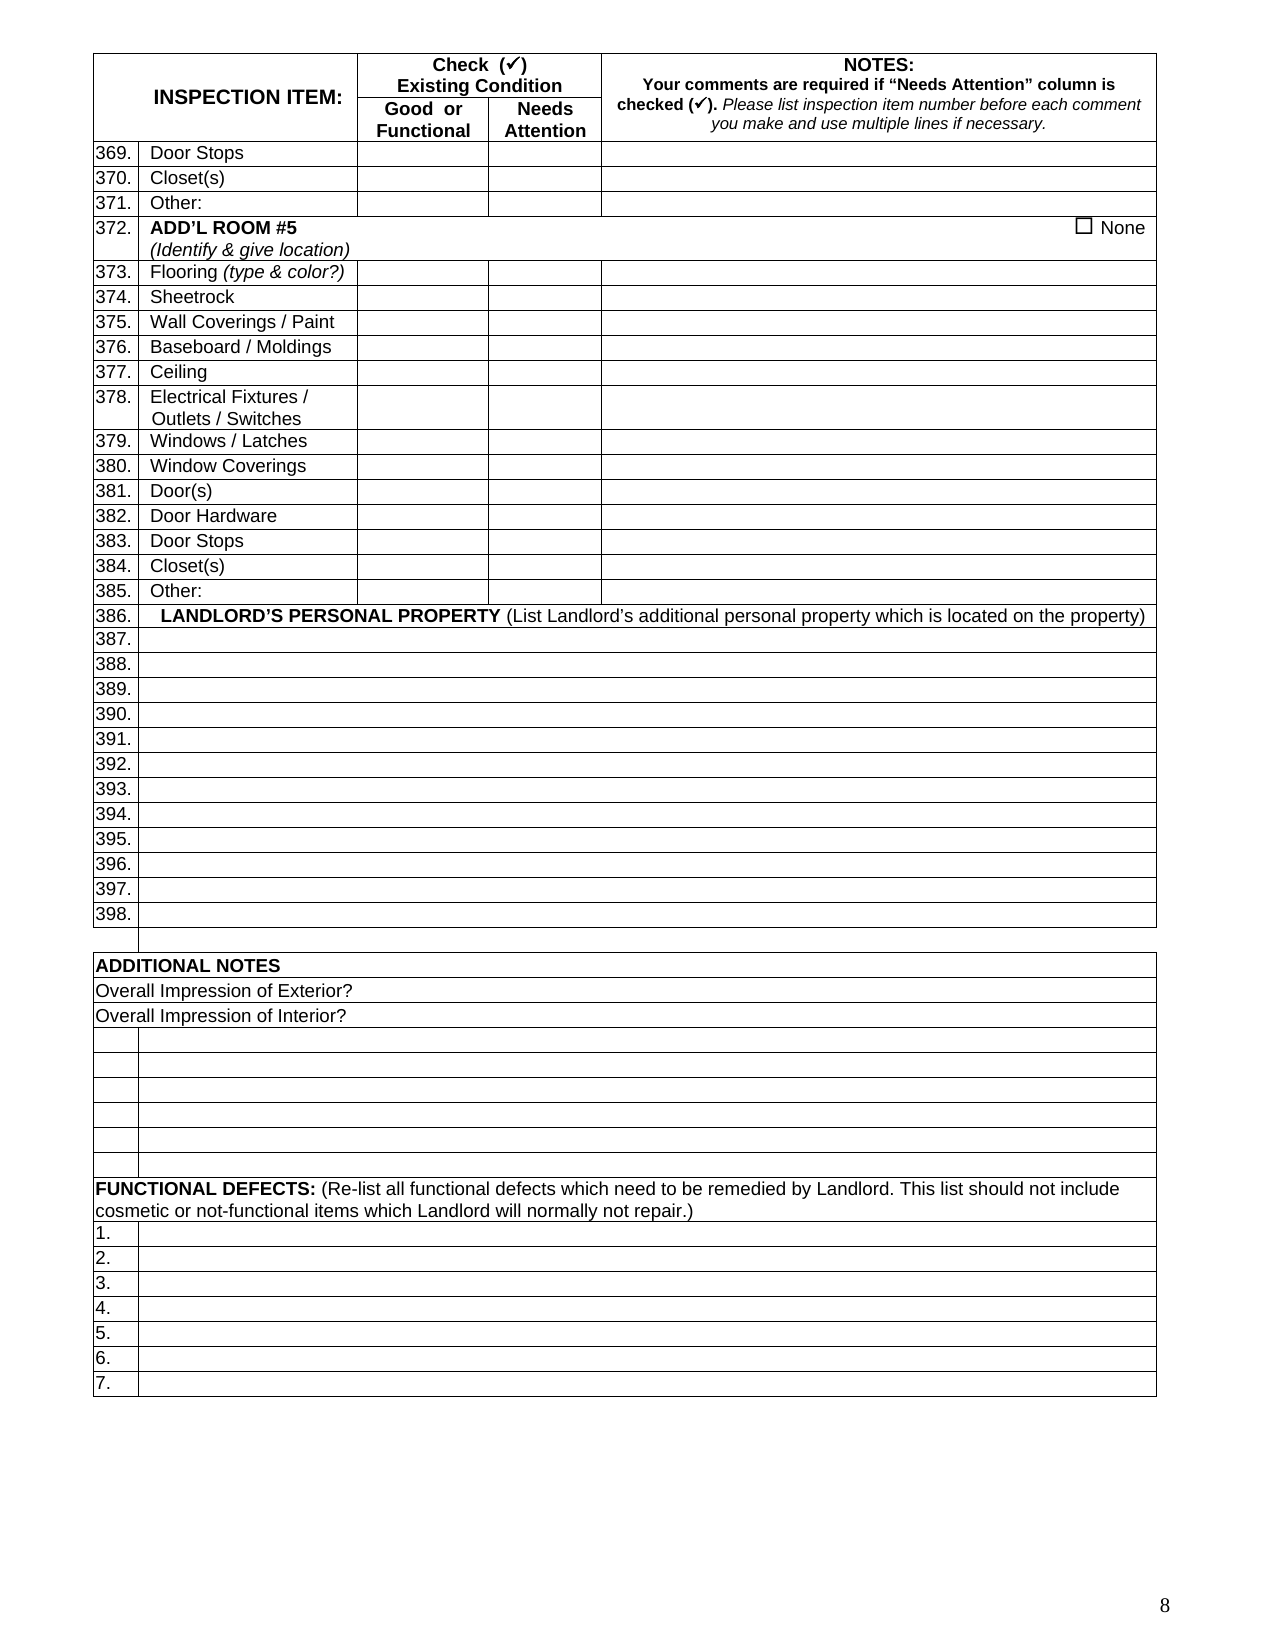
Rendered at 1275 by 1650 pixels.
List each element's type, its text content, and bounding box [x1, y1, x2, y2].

table_cell [602, 192, 1156, 216]
table_cell [139, 1272, 358, 1296]
table_cell [358, 361, 488, 385]
table_cell [94, 217, 138, 260]
table_cell Needs Attention [489, 98, 601, 141]
table_cell [489, 1297, 601, 1321]
table_cell [358, 1322, 489, 1346]
table_cell [139, 1222, 358, 1246]
table_cell [601, 778, 1156, 802]
table_cell FUNCTIONAL DEFECTS: (Re-list all functional defects which need to be remedied by Landlord. This list should not include cosmetic or not-functional items which Landlord will normally not repair.) [94, 1178, 1156, 1221]
table_cell [489, 261, 601, 285]
table_header NOTES: Your comments are required if “Needs Attention” column is checked (). Please list inspection item number before each comment you make and use multiple lines if necessary. [602, 54, 1156, 141]
table_cell [139, 1103, 358, 1127]
table_cell 6. [94, 1347, 138, 1371]
table_cell Overall Impression of Exterior? [94, 978, 358, 1002]
table_cell [358, 1297, 489, 1321]
table_cell [489, 1128, 601, 1152]
table_cell [602, 505, 1156, 529]
table_cell [358, 455, 488, 479]
table_cell [489, 286, 601, 310]
table_cell [489, 1078, 601, 1102]
table_cell [602, 142, 1156, 166]
table_cell 2. [94, 1247, 138, 1271]
table_cell [601, 1297, 1156, 1321]
table_cell 7. [94, 1372, 138, 1396]
table_cell [358, 142, 488, 166]
table_cell [139, 1028, 358, 1052]
table_cell [358, 1247, 489, 1271]
table_cell [94, 1153, 138, 1177]
table_cell [94, 1103, 138, 1127]
table_cell Electrical Fixtures / Outlets / Switches [139, 386, 357, 429]
table_cell [601, 728, 1156, 752]
table_cell [94, 505, 138, 529]
table_cell [601, 903, 1156, 927]
table_cell [358, 1078, 489, 1102]
table_cell [358, 853, 489, 877]
table_cell [139, 678, 358, 702]
table_cell [489, 728, 601, 752]
table_cell LANDLORD’S PERSONAL PROPERTY (List Landlord’s additional personal property which is located on the property) [139, 605, 1156, 627]
table_cell [358, 653, 489, 677]
table_cell [489, 753, 601, 777]
table_cell [489, 167, 601, 191]
table_cell [358, 953, 489, 977]
table_cell [358, 628, 489, 652]
table_cell [489, 678, 601, 702]
table_cell Wall Coverings / Paint [139, 311, 357, 335]
table_cell [601, 953, 1156, 977]
table_cell Flooring (type & color?) [139, 261, 357, 285]
table_cell [601, 1128, 1156, 1152]
table_cell [139, 1078, 358, 1102]
table_cell [602, 311, 1156, 335]
table_cell [94, 530, 138, 554]
table_cell [94, 167, 138, 191]
table_cell [94, 1028, 138, 1052]
table_cell [139, 1347, 358, 1371]
table_cell [94, 142, 138, 166]
table_cell [489, 903, 601, 927]
table_cell [358, 530, 488, 554]
table_cell [358, 803, 489, 827]
table_cell [489, 1322, 601, 1346]
table_cell [94, 311, 138, 335]
table_cell [94, 286, 138, 310]
table_cell [489, 430, 601, 454]
table_cell [139, 828, 358, 852]
table_cell [358, 753, 489, 777]
table_cell [602, 530, 1156, 554]
table_cell Windows / Latches [139, 430, 357, 454]
table_cell [601, 1222, 1156, 1246]
table_cell [601, 1247, 1156, 1271]
table_cell [601, 1053, 1156, 1077]
table_cell [489, 1347, 601, 1371]
table_cell [139, 1322, 358, 1346]
table_cell [94, 192, 138, 216]
table_cell [601, 1153, 1156, 1177]
table_cell [94, 653, 138, 677]
table_cell [139, 1128, 358, 1152]
table_cell [489, 455, 601, 479]
table_cell Door Stops [139, 530, 357, 554]
table_cell [94, 878, 138, 902]
table_cell [139, 853, 358, 877]
table_cell [94, 803, 138, 827]
table_cell [139, 928, 358, 952]
table_cell [358, 430, 488, 454]
table_cell [94, 261, 138, 285]
table_cell [489, 1247, 601, 1271]
table_cell [601, 1347, 1156, 1371]
table_cell [601, 803, 1156, 827]
table_cell Door Hardware [139, 505, 357, 529]
table_cell [601, 853, 1156, 877]
table_header INSPECTION ITEM: [139, 54, 357, 141]
table_cell [358, 311, 488, 335]
table_cell [94, 1128, 138, 1152]
table_cell Sheetrock [139, 286, 357, 310]
table_cell [358, 286, 488, 310]
table_cell Other: [139, 580, 357, 604]
table_cell [358, 1347, 489, 1371]
table_cell [94, 580, 138, 604]
table_cell [358, 505, 488, 529]
table_cell [358, 828, 489, 852]
table_cell [602, 386, 1156, 429]
table_cell [602, 361, 1156, 385]
table_cell [139, 1372, 358, 1396]
table_cell [601, 703, 1156, 727]
table_cell [489, 928, 601, 952]
table_cell [358, 903, 489, 927]
table_cell [358, 1028, 489, 1052]
table_cell [489, 311, 601, 335]
table_cell [94, 1078, 138, 1102]
table_cell None [601, 217, 1156, 260]
table_cell [489, 1222, 601, 1246]
table_cell [358, 703, 489, 727]
table_cell [139, 1153, 358, 1177]
table_cell [489, 386, 601, 429]
table_cell [94, 828, 138, 852]
table_cell [489, 828, 601, 852]
table_cell [601, 878, 1156, 902]
table_cell [601, 653, 1156, 677]
table_cell [489, 953, 601, 977]
table_cell [94, 903, 138, 927]
table_cell [94, 430, 138, 454]
table_cell Good or Functional [358, 98, 488, 141]
table_cell [601, 1078, 1156, 1102]
table_cell [358, 1003, 489, 1027]
table_cell [358, 480, 488, 504]
table_cell [489, 580, 601, 604]
table_cell [489, 1372, 601, 1396]
table_cell Other: [139, 192, 357, 216]
table_cell [602, 480, 1156, 504]
table_cell [358, 336, 488, 360]
table_cell [489, 628, 601, 652]
table_cell [601, 1272, 1156, 1296]
table_cell [602, 580, 1156, 604]
table_cell Ceiling [139, 361, 357, 385]
table_cell [139, 878, 358, 902]
table_cell [489, 1003, 601, 1027]
table_cell [602, 336, 1156, 360]
table_cell [602, 430, 1156, 454]
table_cell 3. [94, 1272, 138, 1296]
table_cell [489, 1028, 601, 1052]
table_cell [358, 192, 488, 216]
table_cell [489, 480, 601, 504]
table_cell [489, 1153, 601, 1177]
table_cell [489, 555, 601, 579]
table_cell [602, 167, 1156, 191]
table_cell [139, 753, 358, 777]
table_cell [358, 1053, 489, 1077]
table_cell [358, 386, 488, 429]
table_cell [94, 605, 138, 627]
table_cell [601, 1322, 1156, 1346]
table_cell Door(s) [139, 480, 357, 504]
table_cell [489, 217, 601, 260]
table_cell [489, 803, 601, 827]
table_cell [94, 1053, 138, 1077]
table_cell 5. [94, 1322, 138, 1346]
table_cell [358, 1272, 489, 1296]
table_cell [358, 928, 489, 952]
table_cell Window Coverings [139, 455, 357, 479]
table_cell Overall Impression of Interior? [94, 1003, 358, 1027]
table_cell [94, 628, 138, 652]
table_cell [489, 853, 601, 877]
table_cell [489, 1053, 601, 1077]
table_cell [489, 192, 601, 216]
table_cell [139, 803, 358, 827]
table_cell [358, 1128, 489, 1152]
table_cell [94, 853, 138, 877]
table_header [94, 54, 139, 141]
table_cell [489, 505, 601, 529]
table_cell [94, 703, 138, 727]
table_header Check () Existing Condition [358, 54, 601, 97]
table_cell [94, 336, 138, 360]
table_cell [139, 628, 358, 652]
table_cell [489, 336, 601, 360]
table_cell [358, 555, 488, 579]
table_cell [601, 1372, 1156, 1396]
table_cell [358, 728, 489, 752]
table_cell [94, 455, 138, 479]
table_cell [489, 878, 601, 902]
table_cell [94, 480, 138, 504]
table_cell Closet(s) [139, 555, 357, 579]
table_cell [602, 261, 1156, 285]
table_cell [358, 678, 489, 702]
table_cell [489, 778, 601, 802]
table_cell [601, 978, 1156, 1002]
table_cell [139, 703, 358, 727]
table_cell [489, 142, 601, 166]
table_cell [139, 653, 358, 677]
table_cell [602, 286, 1156, 310]
table_cell [489, 530, 601, 554]
table_cell [489, 1103, 601, 1127]
table_cell [601, 1028, 1156, 1052]
table_cell [94, 753, 138, 777]
table_cell [358, 1222, 489, 1246]
table_cell [358, 580, 488, 604]
table_cell [489, 978, 601, 1002]
table_cell Door Stops [139, 142, 357, 166]
table_cell [489, 1272, 601, 1296]
table_cell [358, 978, 489, 1002]
table_cell [94, 386, 138, 429]
table_cell [601, 628, 1156, 652]
table_cell [94, 361, 138, 385]
table_cell [139, 728, 358, 752]
table_cell [139, 778, 358, 802]
table_cell 1. [94, 1222, 138, 1246]
table_cell [601, 753, 1156, 777]
table_cell Baseboard / Moldings [139, 336, 357, 360]
table_cell [601, 928, 1156, 952]
table_cell [489, 653, 601, 677]
table_cell [601, 1103, 1156, 1127]
table_cell [94, 555, 138, 579]
table_cell [358, 878, 489, 902]
table_cell [139, 903, 358, 927]
table_cell [489, 703, 601, 727]
table_cell [94, 678, 138, 702]
table_cell [358, 1372, 489, 1396]
table_cell [602, 555, 1156, 579]
table_cell [358, 167, 488, 191]
table_cell ADD’L ROOM #5 (Identify & give location) [139, 217, 489, 260]
table_cell [139, 1297, 358, 1321]
table_cell [358, 1103, 489, 1127]
table_cell [489, 361, 601, 385]
table_cell [139, 1053, 358, 1077]
table_cell ADDITIONAL NOTES [94, 953, 358, 977]
table_cell Closet(s) [139, 167, 357, 191]
table_cell [601, 828, 1156, 852]
table_cell [94, 728, 138, 752]
table_cell [358, 1153, 489, 1177]
table_cell [358, 261, 488, 285]
table_cell [139, 1247, 358, 1271]
table_cell [601, 1003, 1156, 1027]
table_cell 4. [94, 1297, 138, 1321]
table_cell [358, 778, 489, 802]
table_cell [601, 678, 1156, 702]
table_cell [602, 455, 1156, 479]
table_cell [94, 778, 138, 802]
table_cell [94, 928, 138, 952]
